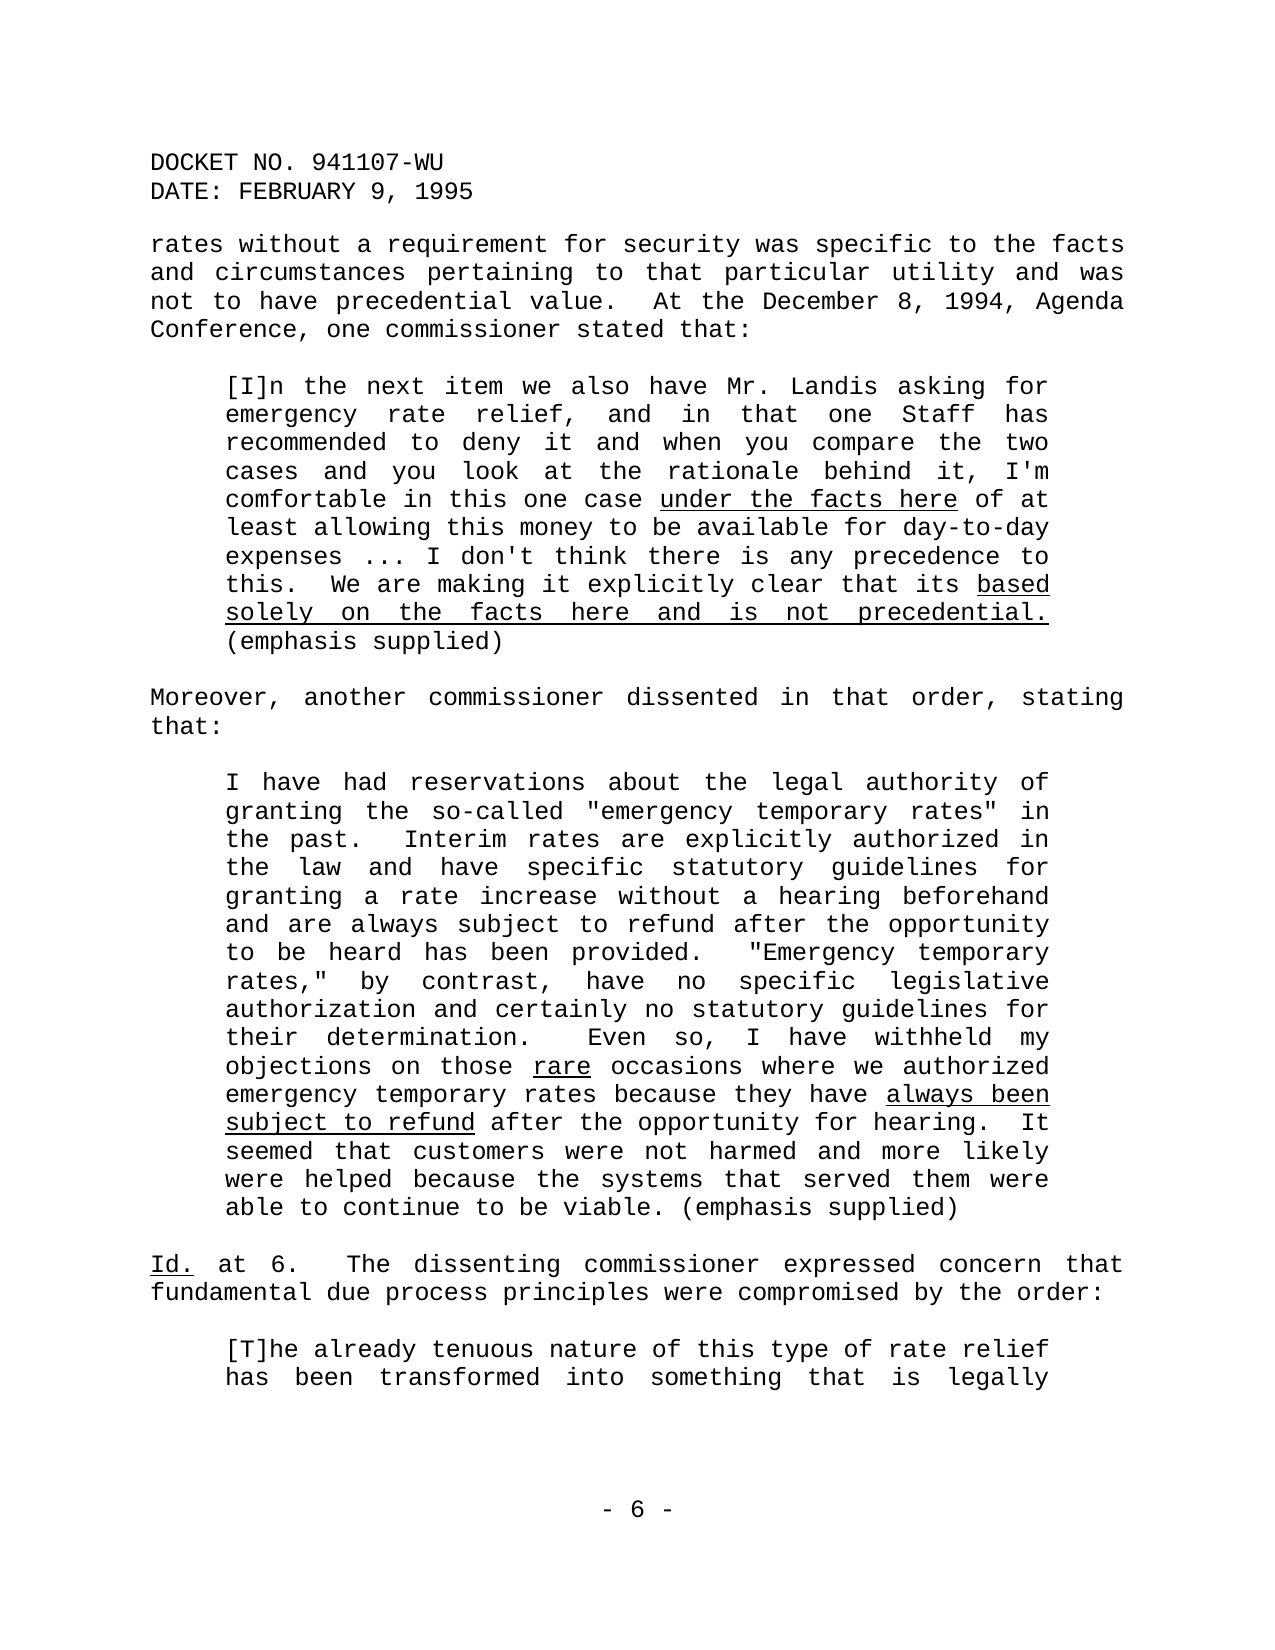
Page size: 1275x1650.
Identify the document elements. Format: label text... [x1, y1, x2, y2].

text [I]n the next item we also have Mr. Landis asking for emergency rate relief, and in that one Staff has recommended to deny it and when you compare the two cases and you look at the rationale behind it, I'm comfortable in this one case under the facts here of at least allowing this money to be available for day-to-day expenses ... I don't think there is any precedence to this. We are making it explicitly clear that its based solely on the facts here and is not precedential. (emphasis supplied) [225, 373, 1050, 623]
text I have had reservations about the legal authority of granting the so-called "emergency temporary rates" in the past. Interim rates are explicitly authorized in the law and have specific statutory guidelines for granting a rate increase without a hearing beforehand and are always subject to refund after the opportunity to be heard has been provided. "Emergency temporary rates," by contrast, have no specific legislative authorization and certainly no statutory guidelines for their determination. Even so, I have withheld my objections on those rare occasions where we authorized emergency temporary rates because they have always been subject to refund after the opportunity for hearing. It seemed that customers were not harmed and more likely were helped because the systems that served them were able to continue to be viable. (emphasis supplied) [225, 770, 1050, 1223]
text Id. at 6. The dissenting commissioner expressed concern that fundamental due process principles were compromised by the order: [150, 1252, 1125, 1308]
text Moreover, another commissioner dissented in that order, stating that: [150, 685, 1125, 742]
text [225, 1337, 1050, 1393]
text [150, 232, 1125, 345]
